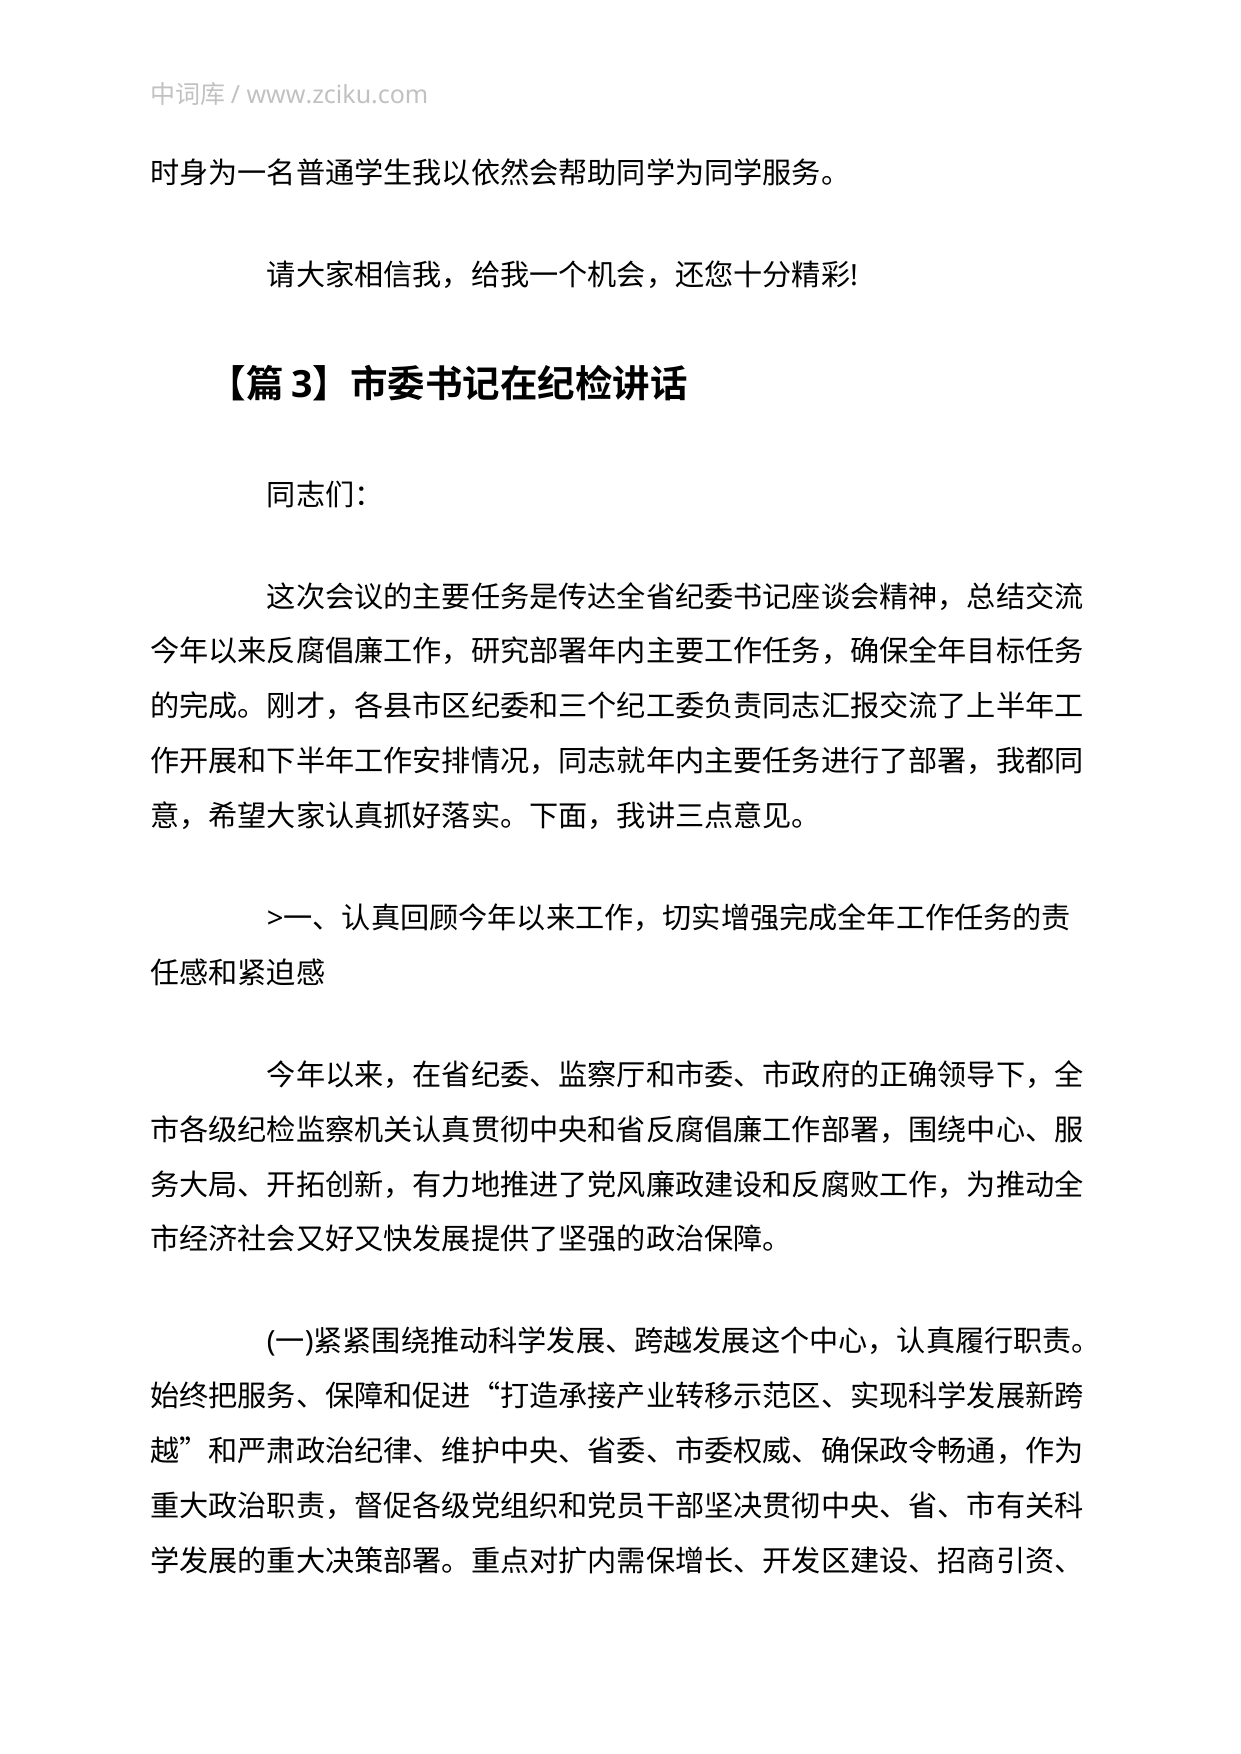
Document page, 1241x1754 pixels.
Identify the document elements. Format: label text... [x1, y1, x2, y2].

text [150, 150, 1090, 192]
text 同志们： [150, 471, 1090, 514]
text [150, 1318, 1090, 1580]
text 这次会议的主要任务是传达全省纪委书记座谈会精神，总结交流今年以来反腐倡廉工作，研究部署年内主要工作任务，确保全年目标任务的完成。刚才，各县市区纪委和三个纪工委负责同志汇报交流了上半年工作开展和下半年工作安排情况，同志就年内主要任务进行了部署，我都同意，希望大家认真抓好落实。下面，我讲三点意见。 [150, 573, 1090, 835]
text 请大家相信我，给我一个机会，还您十分精彩! [150, 252, 1090, 294]
text >一、认真回顾今年以来工作，切实增强完成全年工作任务的责任感和紧迫感 [150, 894, 1090, 992]
text 今年以来，在省纪委、监察厅和市委、市政府的正确领导下，全市各级纪检监察机关认真贯彻中央和省反腐倡廉工作部署，围绕中心、服务大局、开拓创新，有力地推进了党风廉政建设和反腐败工作，为推动全市经济社会又好又快发展提供了坚强的政治保障。 [150, 1051, 1090, 1258]
text 【篇3】市委书记在纪检讲话 [150, 354, 1090, 408]
